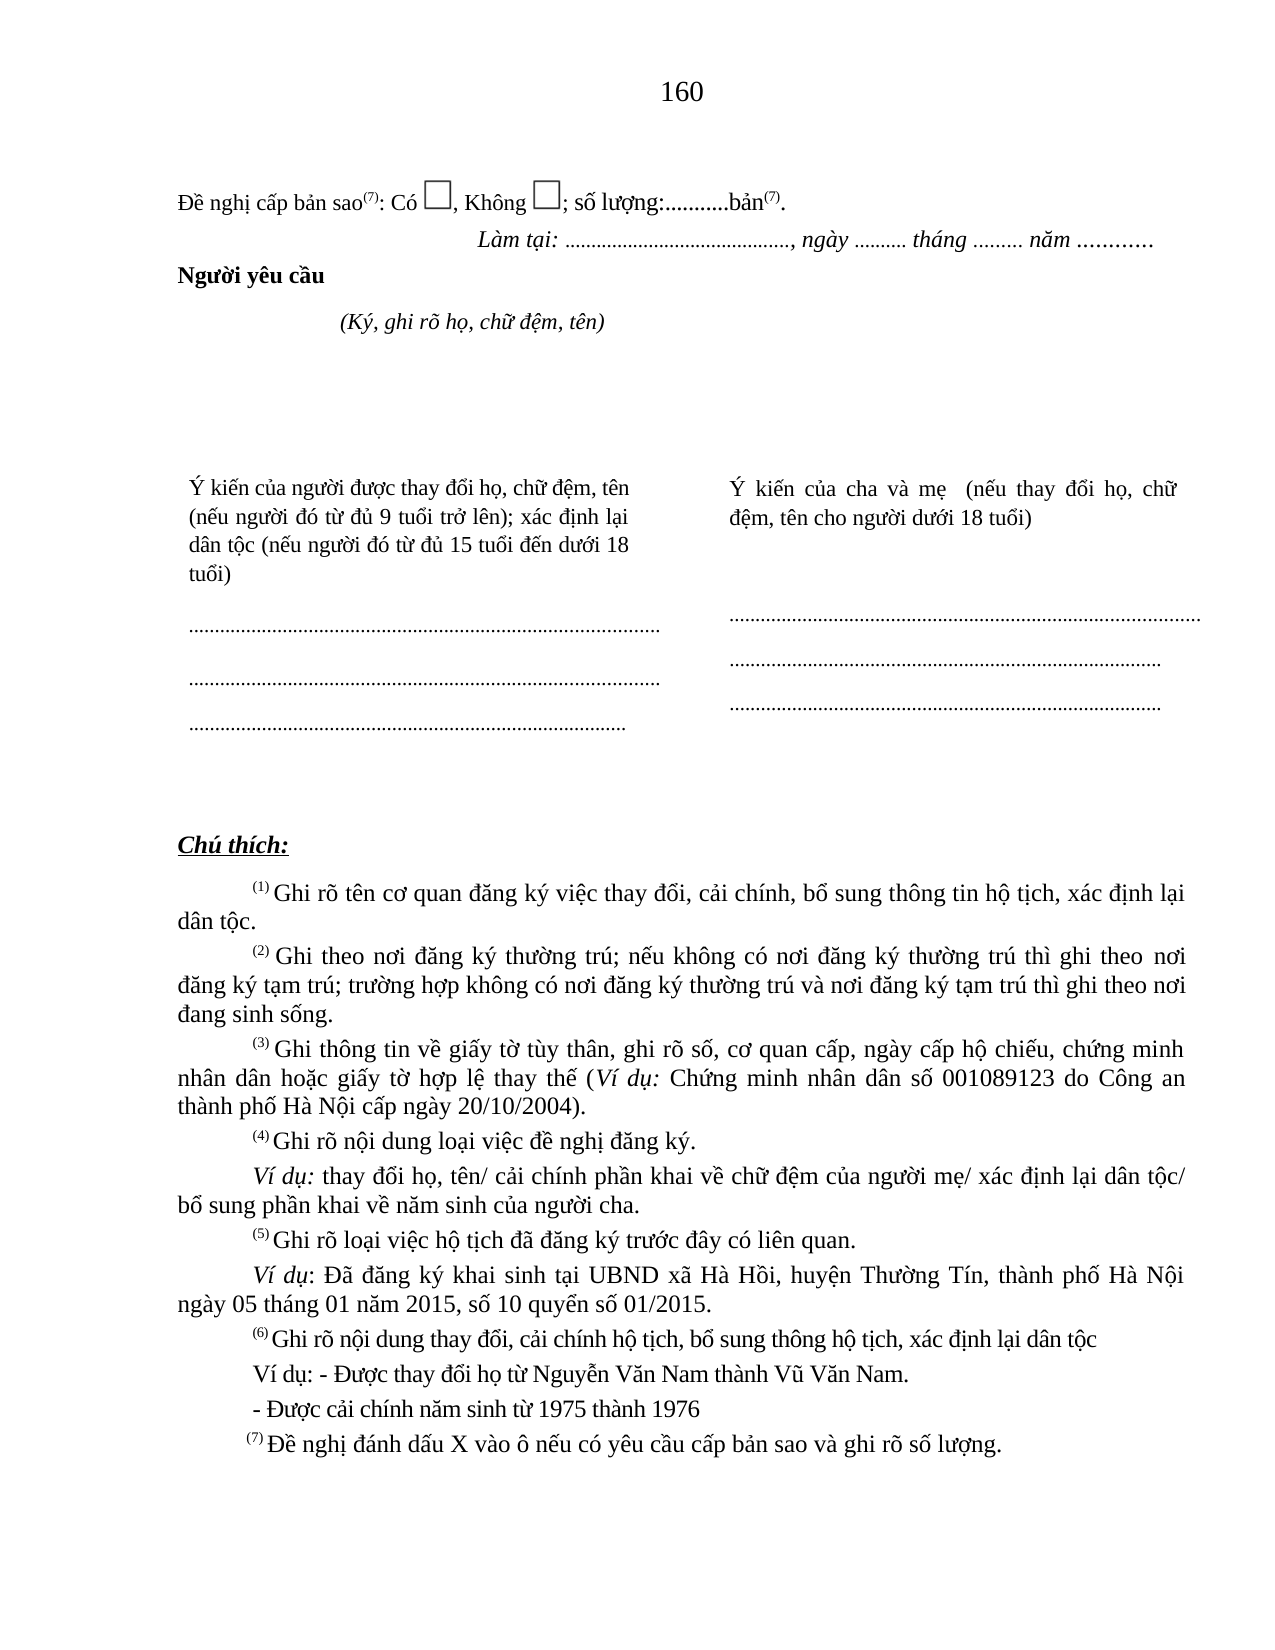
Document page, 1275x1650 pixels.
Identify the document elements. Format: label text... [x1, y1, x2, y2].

text (7) Đề nghị đánh dấu X vào ô nếu có yêu cầu cấp bản sao và ghi rõ số lượng. [177, 1429, 1186, 1458]
text (Ký, ghi rõ họ, chữ đệm, tên) [177, 308, 1186, 334]
picture [532, 179, 562, 211]
text (3) Ghi thông tin về giấy tờ tùy thân, ghi rõ số, cơ quan cấp, ngày cấp hộ chiếu, chứng minh nhân dân hoặc giấy tờ hợp lệ thay thế (Ví dụ: Chứng minh nhân dân số 001089123 do Công an thành phố Hà Nội cấp ngày 20/10/2004). [177, 1034, 1186, 1120]
text (5) Ghi rõ loại việc hộ tịch đã đăng ký trước đây có liên quan. [177, 1225, 1186, 1254]
text Ví dụ: Đã đăng ký khai sinh tại UBND xã Hà Hồi, huyện Thường Tín, thành phố Hà Nội ngày 05 tháng 01 năm 2015, số 10 quyển số 01/2015. [177, 1260, 1186, 1318]
text Người yêu cầu [177, 261, 1186, 289]
text (6) Ghi rõ nội dung thay đổi, cải chính hộ tịch, bổ sung thông hộ tịch, xác định lại dân tộc [177, 1324, 1186, 1353]
text Ví dụ: - Được thay đổi họ từ Nguyễn Văn Nam thành Vũ Văn Nam. [177, 1359, 1186, 1388]
text (4) Ghi rõ nội dung loại việc đề nghị đăng ký. [177, 1126, 1186, 1155]
text (1) Ghi rõ tên cơ quan đăng ký việc thay đổi, cải chính, bổ sung thông tin hộ tịch, xác định lại dân tộc. [177, 878, 1186, 935]
text (2) Ghi theo nơi đăng ký thường trú; nếu không có nơi đăng ký thường trú thì ghi theo nơi đăng ký tạm trú; trường hợp không có nơi đăng ký thường trú và nơi đăng ký tạm trú thì ghi theo nơi đang sinh sống. [177, 941, 1186, 1028]
picture [423, 179, 453, 211]
text Làm tại: , ngày tháng năm [402, 225, 1186, 253]
text Chú thích: [177, 830, 1186, 859]
text Đề nghị cấp bản sao(7): Có , Không ; số lượng:...........bản(7). [177, 179, 1186, 216]
text Ví dụ: thay đổi họ, tên/ cải chính phần khai về chữ đệm của người mẹ/ xác định lại dân tộc/ bổ sung phần khai về năm sinh của người cha. [177, 1161, 1186, 1219]
text - Được cải chính năm sinh từ 1975 thành 1976 [177, 1394, 1186, 1423]
